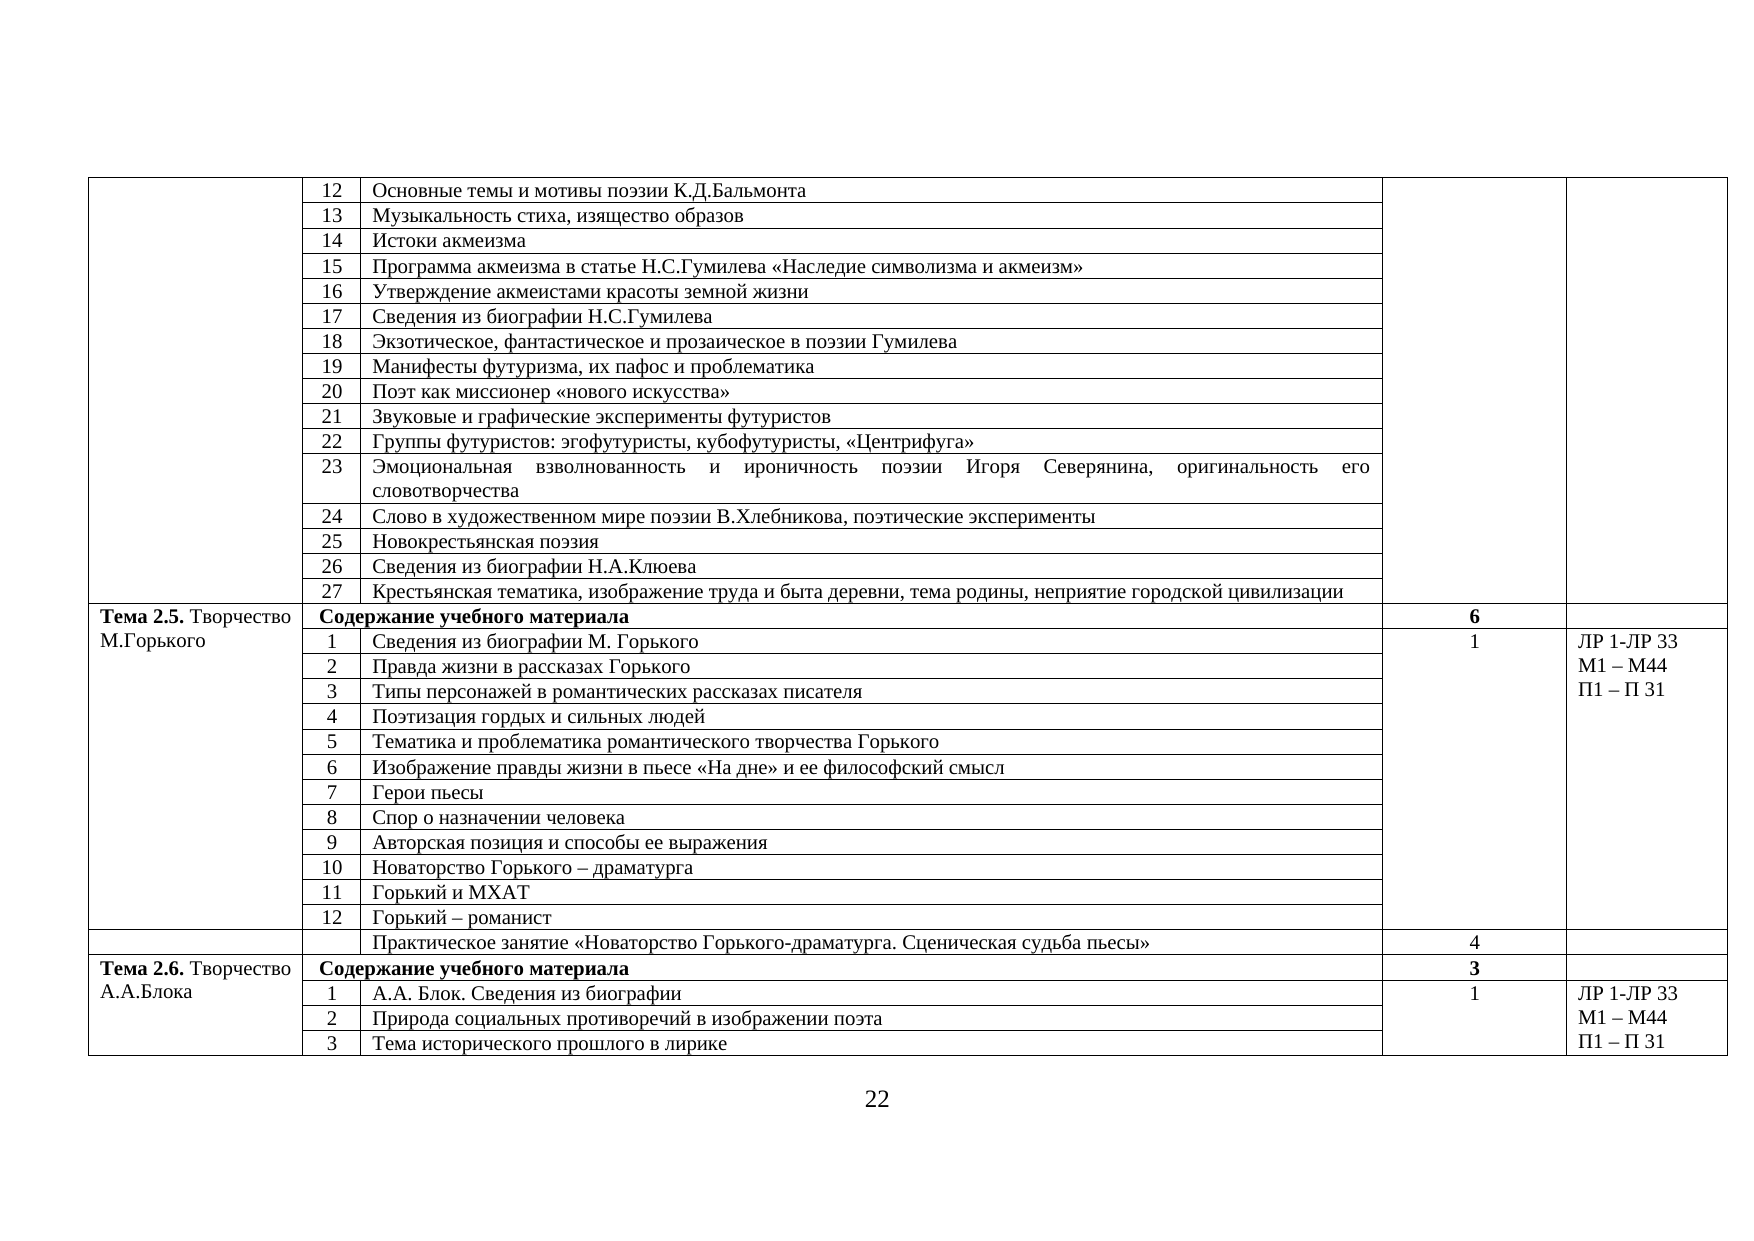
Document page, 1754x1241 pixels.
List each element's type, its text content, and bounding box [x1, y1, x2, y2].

table_cell Тема 2.6. Творчество А.А.Блока [89, 955, 302, 1055]
table_cell Содержание учебного материала [303, 955, 1382, 979]
table_cell 23 [303, 454, 360, 502]
table_cell Сведения из биографии М. Горького [361, 629, 1382, 653]
table_cell Сведения из биографии Н.С.Гумилева [361, 304, 1382, 328]
table_cell 11 [303, 880, 360, 904]
table_cell Типы персонажей в романтических рассказах писателя [361, 679, 1382, 703]
table_cell Спор о назначении человека [361, 805, 1382, 829]
table_cell 4 [1383, 930, 1566, 954]
table_cell 2 [303, 654, 360, 678]
table_cell 12 [303, 905, 360, 929]
table_cell 24 [303, 504, 360, 528]
table_cell ЛР 1-ЛР 33 М1 – М44 П1 – П 31 [1567, 981, 1727, 1055]
table_cell 1 [303, 629, 360, 653]
table_cell [89, 930, 302, 954]
table_cell 1 [1383, 981, 1566, 1055]
table_cell 20 [303, 379, 360, 403]
table_cell [1567, 604, 1727, 628]
table_cell 15 [303, 254, 360, 278]
table_cell 12 [303, 178, 360, 202]
table_cell 7 [303, 780, 360, 804]
table_cell 4 [303, 704, 360, 728]
table_cell Поэт как миссионер «нового искусства» [361, 379, 1382, 403]
table_cell 1 [1383, 629, 1566, 929]
table_cell Поэтизация гордых и сильных людей [361, 704, 1382, 728]
table_cell [1567, 955, 1727, 979]
table_cell Изображение правды жизни в пьесе «На дне» и ее философский смысл [361, 755, 1382, 779]
table_cell Группы футуристов: эгофутуристы, кубофутуристы, «Центрифуга» [361, 429, 1382, 453]
table_cell 10 [303, 855, 360, 879]
table_cell Программа акмеизма в статье Н.С.Гумилева «Наследие символизма и акмеизм» [361, 254, 1382, 278]
table_cell Музыкальность стиха, изящество образов [361, 203, 1382, 227]
table_cell 6 [1383, 604, 1566, 628]
table_cell Крестьянская тематика, изображение труда и быта деревни, тема родины, неприятие городской цивилизации [361, 579, 1382, 603]
table_cell Экзотическое, фантастическое и прозаическое в поэзии Гумилева [361, 329, 1382, 353]
table_cell 3 [1383, 955, 1566, 979]
table_cell 16 [303, 279, 360, 303]
table_cell 17 [303, 304, 360, 328]
table_cell ЛР 1-ЛР 33 М1 – М44 П1 – П 31 [1567, 629, 1727, 929]
table_cell Новаторство Горького – драматурга [361, 855, 1382, 879]
table_cell 18 [303, 329, 360, 353]
table_cell 1 [303, 981, 360, 1004]
table_cell Новокрестьянская поэзия [361, 529, 1382, 553]
table_cell Звуковые и графические эксперименты футуристов [361, 404, 1382, 428]
table_cell 2 [303, 1006, 360, 1030]
table_cell 3 [303, 1031, 360, 1055]
table_cell 3 [303, 679, 360, 703]
table_cell 9 [303, 830, 360, 854]
table_cell Герои пьесы [361, 780, 1382, 804]
table_cell 13 [303, 203, 360, 227]
table_cell Слово в художественном мире поэзии В.Хлебникова, поэтические эксперименты [361, 504, 1382, 528]
table_cell Основные темы и мотивы поэзии К.Д.Бальмонта [361, 178, 1382, 202]
table_cell Тема исторического прошлого в лирике [361, 1031, 1382, 1055]
table_cell 8 [303, 805, 360, 829]
table_cell Истоки акмеизма [361, 229, 1382, 252]
table_cell Содержание учебного материала [303, 604, 1382, 628]
table_cell Правда жизни в рассказах Горького [361, 654, 1382, 678]
table_cell 27 [303, 579, 360, 603]
table_cell 22 [303, 429, 360, 453]
table_cell 19 [303, 354, 360, 378]
table_cell 21 [303, 404, 360, 428]
table_cell Авторская позиция и способы ее выражения [361, 830, 1382, 854]
table_cell Сведения из биографии Н.А.Клюева [361, 554, 1382, 578]
table_cell Манифесты футуризма, их пафос и проблематика [361, 354, 1382, 378]
table_cell Горький – романист [361, 905, 1382, 929]
table_cell Тематика и проблематика романтического творчества Горького [361, 730, 1382, 753]
table_cell 6 [303, 755, 360, 779]
table_cell 26 [303, 554, 360, 578]
table_cell 5 [303, 730, 360, 753]
table_cell Утверждение акмеистами красоты земной жизни [361, 279, 1382, 303]
table_cell Практическое занятие «Новаторство Горького-драматурга. Сценическая судьба пьесы» [361, 930, 1382, 954]
table_cell А.А. Блок. Сведения из биографии [361, 981, 1382, 1004]
table_cell [303, 930, 360, 954]
table_cell 25 [303, 529, 360, 553]
table_cell Тема 2.5. Творчество М.Горького [89, 604, 302, 929]
table_cell Горький и МХАТ [361, 880, 1382, 904]
table_cell [1567, 930, 1727, 954]
table_cell 14 [303, 229, 360, 252]
table_cell Природа социальных противоречий в изображении поэта [361, 1006, 1382, 1030]
table_cell Эмоциональная взволнованность и ироничность поэзии Игоря Северянина, оригинальность его словотворчества [361, 454, 1382, 502]
